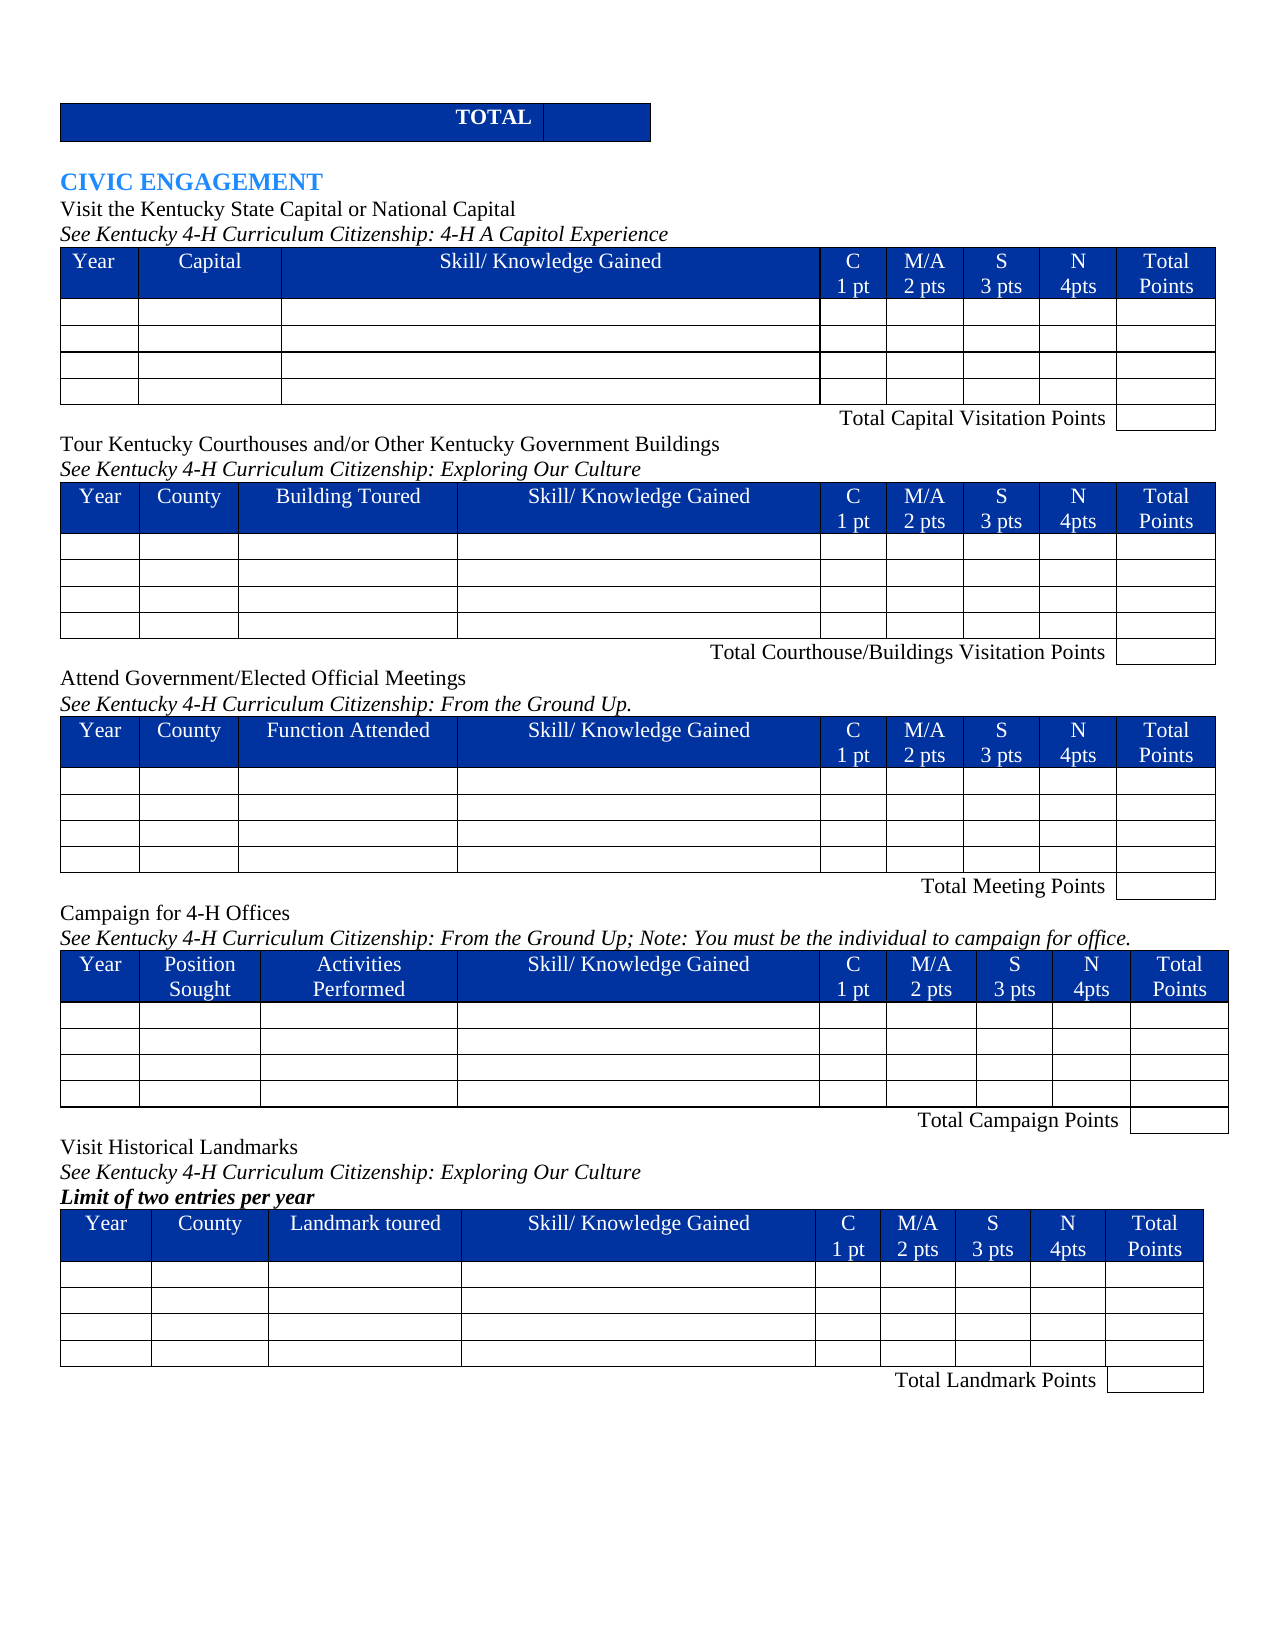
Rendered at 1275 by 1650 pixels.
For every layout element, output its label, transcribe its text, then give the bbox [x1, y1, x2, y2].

table_cell [956, 1288, 1030, 1313]
table_cell [1031, 1262, 1105, 1287]
table_cell [1031, 1288, 1105, 1313]
table_header Year [61, 248, 138, 298]
table_header County [140, 717, 238, 767]
table_cell [977, 1029, 1052, 1054]
table_header N 4pts [1040, 248, 1116, 298]
table_cell [977, 1081, 1052, 1106]
table_cell [1131, 1055, 1228, 1080]
table_cell [458, 613, 820, 638]
table_cell [1117, 534, 1215, 559]
table_cell [458, 534, 820, 559]
table_cell [462, 1314, 815, 1339]
table_cell [887, 1081, 976, 1106]
table_cell [964, 613, 1039, 638]
table_header N 4pts [1040, 717, 1116, 767]
table_cell [140, 795, 238, 820]
table_cell [61, 847, 139, 872]
table_cell [239, 821, 457, 846]
table_header N 4pts [1053, 951, 1130, 1001]
table_cell [1117, 847, 1215, 872]
table_header Landmark toured [269, 1210, 461, 1261]
table_cell [1131, 1029, 1228, 1054]
table_cell [140, 560, 238, 586]
table_cell [269, 1262, 461, 1287]
table_cell [140, 587, 238, 612]
table_cell [458, 587, 820, 612]
table_header S 3 pts [964, 483, 1039, 533]
table_cell [152, 1288, 268, 1313]
table_cell [1053, 1081, 1130, 1106]
table_cell [282, 353, 819, 378]
table_cell [820, 1081, 886, 1106]
table_cell [881, 1341, 955, 1366]
table_cell [61, 795, 139, 820]
table_cell [964, 560, 1039, 586]
table_cell [887, 795, 963, 820]
text See Kentucky 4-H Curriculum Citizenship: 4-H A Capitol Experience [60, 221, 1215, 247]
table_header County [140, 483, 238, 533]
table_cell [1040, 299, 1116, 325]
table_cell [821, 847, 886, 872]
table_header Skill/ Knowledge Gained [282, 248, 819, 298]
text See Kentucky 4-H Curriculum Citizenship: From the Ground Up. [60, 691, 1215, 716]
table_cell [140, 1081, 260, 1106]
table_cell [887, 613, 963, 638]
table_cell [239, 847, 457, 872]
table_cell [61, 1003, 139, 1028]
table_cell [1053, 1029, 1130, 1054]
table_cell [1117, 353, 1215, 378]
table_header C 1 pt [821, 717, 886, 767]
table_cell [239, 613, 457, 638]
table_cell [61, 326, 138, 351]
table_cell [1131, 1081, 1228, 1106]
table_cell [1117, 560, 1215, 586]
table_cell [139, 299, 281, 325]
table_cell [61, 299, 138, 325]
table_cell TOTAL [61, 104, 543, 141]
table_cell [269, 1314, 461, 1339]
table_cell [140, 613, 238, 638]
table_cell [1117, 873, 1215, 898]
table_cell [544, 104, 650, 141]
table_cell [964, 847, 1039, 872]
table_cell [239, 768, 457, 793]
table_cell [1106, 1314, 1203, 1339]
table_cell [282, 379, 819, 404]
table_cell [1031, 1341, 1105, 1366]
table_header Skill/ Knowledge Gained [458, 483, 820, 533]
table_header N 4pts [1031, 1210, 1105, 1261]
table_cell [61, 1314, 151, 1339]
table_header Skill/ Knowledge Gained [458, 717, 820, 767]
table_header Activities Performed [261, 951, 457, 1001]
table_cell [1117, 326, 1215, 351]
table_cell [261, 1003, 457, 1028]
table_cell [140, 534, 238, 559]
table_cell [61, 560, 139, 586]
table_cell [61, 534, 139, 559]
table_cell [61, 1262, 151, 1287]
table_cell [269, 1341, 461, 1366]
table_cell [139, 379, 281, 404]
table_header C 1 pt [820, 951, 886, 1001]
table_cell [261, 1055, 457, 1080]
table_header C 1 pt [821, 483, 886, 533]
table_cell [1040, 821, 1116, 846]
table_cell [887, 379, 963, 404]
table_cell [821, 353, 886, 378]
table_cell [821, 560, 886, 586]
table_cell Total Campaign Points [61, 1108, 1130, 1133]
text Limit of two entries per year [60, 1184, 1215, 1209]
table_cell [458, 768, 820, 793]
table_cell [956, 1262, 1030, 1287]
table_header M/A 2 pts [887, 483, 963, 533]
table_header S 3 pts [956, 1210, 1030, 1261]
table_cell [61, 821, 139, 846]
table_header S 3 pts [964, 248, 1039, 298]
table_cell [1031, 1314, 1105, 1339]
table_cell [820, 1055, 886, 1080]
table_cell Total Meeting Points [61, 873, 1116, 898]
text Campaign for 4-H Offices [60, 899, 1215, 925]
table_cell [282, 326, 819, 351]
table_cell [1040, 587, 1116, 612]
table_cell [1053, 1003, 1130, 1028]
table_cell [887, 847, 963, 872]
table_header C 1 pt [816, 1210, 880, 1261]
table_cell [458, 1029, 819, 1054]
table_cell [1040, 768, 1116, 793]
table_cell [458, 847, 820, 872]
table_cell [956, 1341, 1030, 1366]
table_cell [239, 795, 457, 820]
table_header M/A 2 pts [881, 1210, 955, 1261]
table_cell [821, 613, 886, 638]
table_cell [1117, 768, 1215, 793]
table_header County [152, 1210, 268, 1261]
table_cell [61, 1055, 139, 1080]
table_cell [282, 299, 819, 325]
table_cell [964, 326, 1039, 351]
table_cell [964, 353, 1039, 378]
table_cell [887, 353, 963, 378]
table_cell [887, 1055, 976, 1080]
table_cell [462, 1288, 815, 1313]
table_header Year [61, 483, 139, 533]
table_header Skill/ Knowledge Gained [462, 1210, 815, 1261]
table_cell [887, 768, 963, 793]
table_cell Total Landmark Points [61, 1367, 1107, 1392]
table_cell [816, 1288, 880, 1313]
table_cell [964, 379, 1039, 404]
table_cell [881, 1314, 955, 1339]
table_cell [239, 534, 457, 559]
table_cell [61, 1029, 139, 1054]
table_cell [821, 795, 886, 820]
table_cell [458, 821, 820, 846]
table_cell [881, 1262, 955, 1287]
text See Kentucky 4-H Curriculum Citizenship: Exploring Our Culture [60, 456, 1215, 482]
table_cell [887, 1003, 976, 1028]
table_cell [261, 1029, 457, 1054]
table_cell [269, 1288, 461, 1313]
table_cell [1117, 299, 1215, 325]
table_cell [964, 795, 1039, 820]
text See Kentucky 4-H Curriculum Citizenship: From the Ground Up; Note: You must be the individual to campaign for office. [60, 925, 1215, 950]
table_cell [1040, 795, 1116, 820]
table_cell [458, 1081, 819, 1106]
table_cell [821, 821, 886, 846]
table_header Total Points [1117, 717, 1215, 767]
table_cell [61, 613, 139, 638]
table_cell [1053, 1055, 1130, 1080]
table_cell [887, 299, 963, 325]
table_cell [1106, 1262, 1203, 1287]
table_header M/A 2 pts [887, 951, 976, 1001]
table_cell [820, 1029, 886, 1054]
table_header M/A 2 pts [887, 248, 963, 298]
table_cell [152, 1314, 268, 1339]
table_cell [887, 560, 963, 586]
table_cell [61, 1341, 151, 1366]
table_cell [816, 1341, 880, 1366]
table_cell [964, 768, 1039, 793]
table_cell [887, 1029, 976, 1054]
table_header S 3 pts [964, 717, 1039, 767]
table_cell [1040, 534, 1116, 559]
text Visit the Kentucky State Capital or National Capital [60, 196, 1215, 221]
table_cell [1131, 1003, 1228, 1028]
table_cell [821, 768, 886, 793]
table_cell [140, 847, 238, 872]
table_cell [152, 1341, 268, 1366]
table_cell [140, 768, 238, 793]
table_cell [816, 1262, 880, 1287]
table_cell Total Capital Visitation Points [61, 405, 1116, 430]
table_cell [1106, 1288, 1203, 1313]
table_cell [821, 534, 886, 559]
table_cell [458, 1003, 819, 1028]
table_cell [887, 821, 963, 846]
table_header Year [61, 717, 139, 767]
table_cell [462, 1341, 815, 1366]
table_cell [462, 1262, 815, 1287]
table_cell [881, 1288, 955, 1313]
table_cell [61, 768, 139, 793]
table_cell [239, 587, 457, 612]
table_cell [139, 353, 281, 378]
table_header Total Points [1117, 483, 1215, 533]
table_cell [140, 1055, 260, 1080]
table_cell [887, 326, 963, 351]
table_cell [139, 326, 281, 351]
table_cell [964, 534, 1039, 559]
table_header C 1 pt [821, 248, 886, 298]
table_cell [821, 379, 886, 404]
table_cell [140, 1029, 260, 1054]
table_cell [964, 299, 1039, 325]
table_cell [1117, 587, 1215, 612]
text Visit Historical Landmarks [60, 1134, 1215, 1159]
table_cell [261, 1081, 457, 1106]
table_cell [140, 1003, 260, 1028]
table_cell [964, 821, 1039, 846]
table_cell [821, 299, 886, 325]
table_header Year [61, 951, 139, 1001]
table_cell [1117, 639, 1215, 664]
table_cell [1040, 847, 1116, 872]
table_cell [977, 1055, 1052, 1080]
table_header Building Toured [239, 483, 457, 533]
table_cell [956, 1314, 1030, 1339]
table_header Total Points [1131, 951, 1228, 1001]
table_header S 3 pts [977, 951, 1052, 1001]
table_cell [458, 795, 820, 820]
table_cell Total Courthouse/Buildings Visitation Points [61, 639, 1116, 664]
table_cell [820, 1003, 886, 1028]
table_header Position Sought [140, 951, 260, 1001]
table_header Skill/ Knowledge Gained [458, 951, 819, 1001]
table_header Capital [139, 248, 281, 298]
table_cell [821, 326, 886, 351]
table_cell [1131, 1108, 1228, 1133]
table_cell [61, 379, 138, 404]
text See Kentucky 4-H Curriculum Citizenship: Exploring Our Culture [60, 1159, 1215, 1184]
table_cell [1040, 353, 1116, 378]
table_cell [1040, 560, 1116, 586]
text CIVIC ENGAGEMENT [60, 167, 1215, 196]
table_cell [821, 587, 886, 612]
table_cell [887, 587, 963, 612]
table_header Total Points [1106, 1210, 1203, 1261]
table_header Total Points [1117, 248, 1215, 298]
text Attend Government/Elected Official Meetings [60, 665, 1215, 691]
table_cell [887, 534, 963, 559]
table_cell [1117, 821, 1215, 846]
table_cell [61, 1288, 151, 1313]
table_cell [61, 1081, 139, 1106]
table_cell [1108, 1367, 1203, 1392]
text Tour Kentucky Courthouses and/or Other Kentucky Government Buildings [60, 431, 1215, 456]
table_cell [1117, 379, 1215, 404]
table_cell [1117, 613, 1215, 638]
table_cell [61, 353, 138, 378]
table_cell [964, 587, 1039, 612]
table_cell [61, 587, 139, 612]
table_cell [1106, 1341, 1203, 1366]
table_cell [977, 1003, 1052, 1028]
table_cell [458, 560, 820, 586]
table_cell [1040, 613, 1116, 638]
table_cell [816, 1314, 880, 1339]
table_cell [1040, 379, 1116, 404]
table_header Function Attended [239, 717, 457, 767]
table_cell [239, 560, 457, 586]
table_cell [1117, 405, 1215, 430]
table_cell [1117, 795, 1215, 820]
table_cell [152, 1262, 268, 1287]
table_cell [140, 821, 238, 846]
table_header N 4pts [1040, 483, 1116, 533]
table_cell [1040, 326, 1116, 351]
table_header Year [61, 1210, 151, 1261]
table_header M/A 2 pts [887, 717, 963, 767]
table_cell [458, 1055, 819, 1080]
